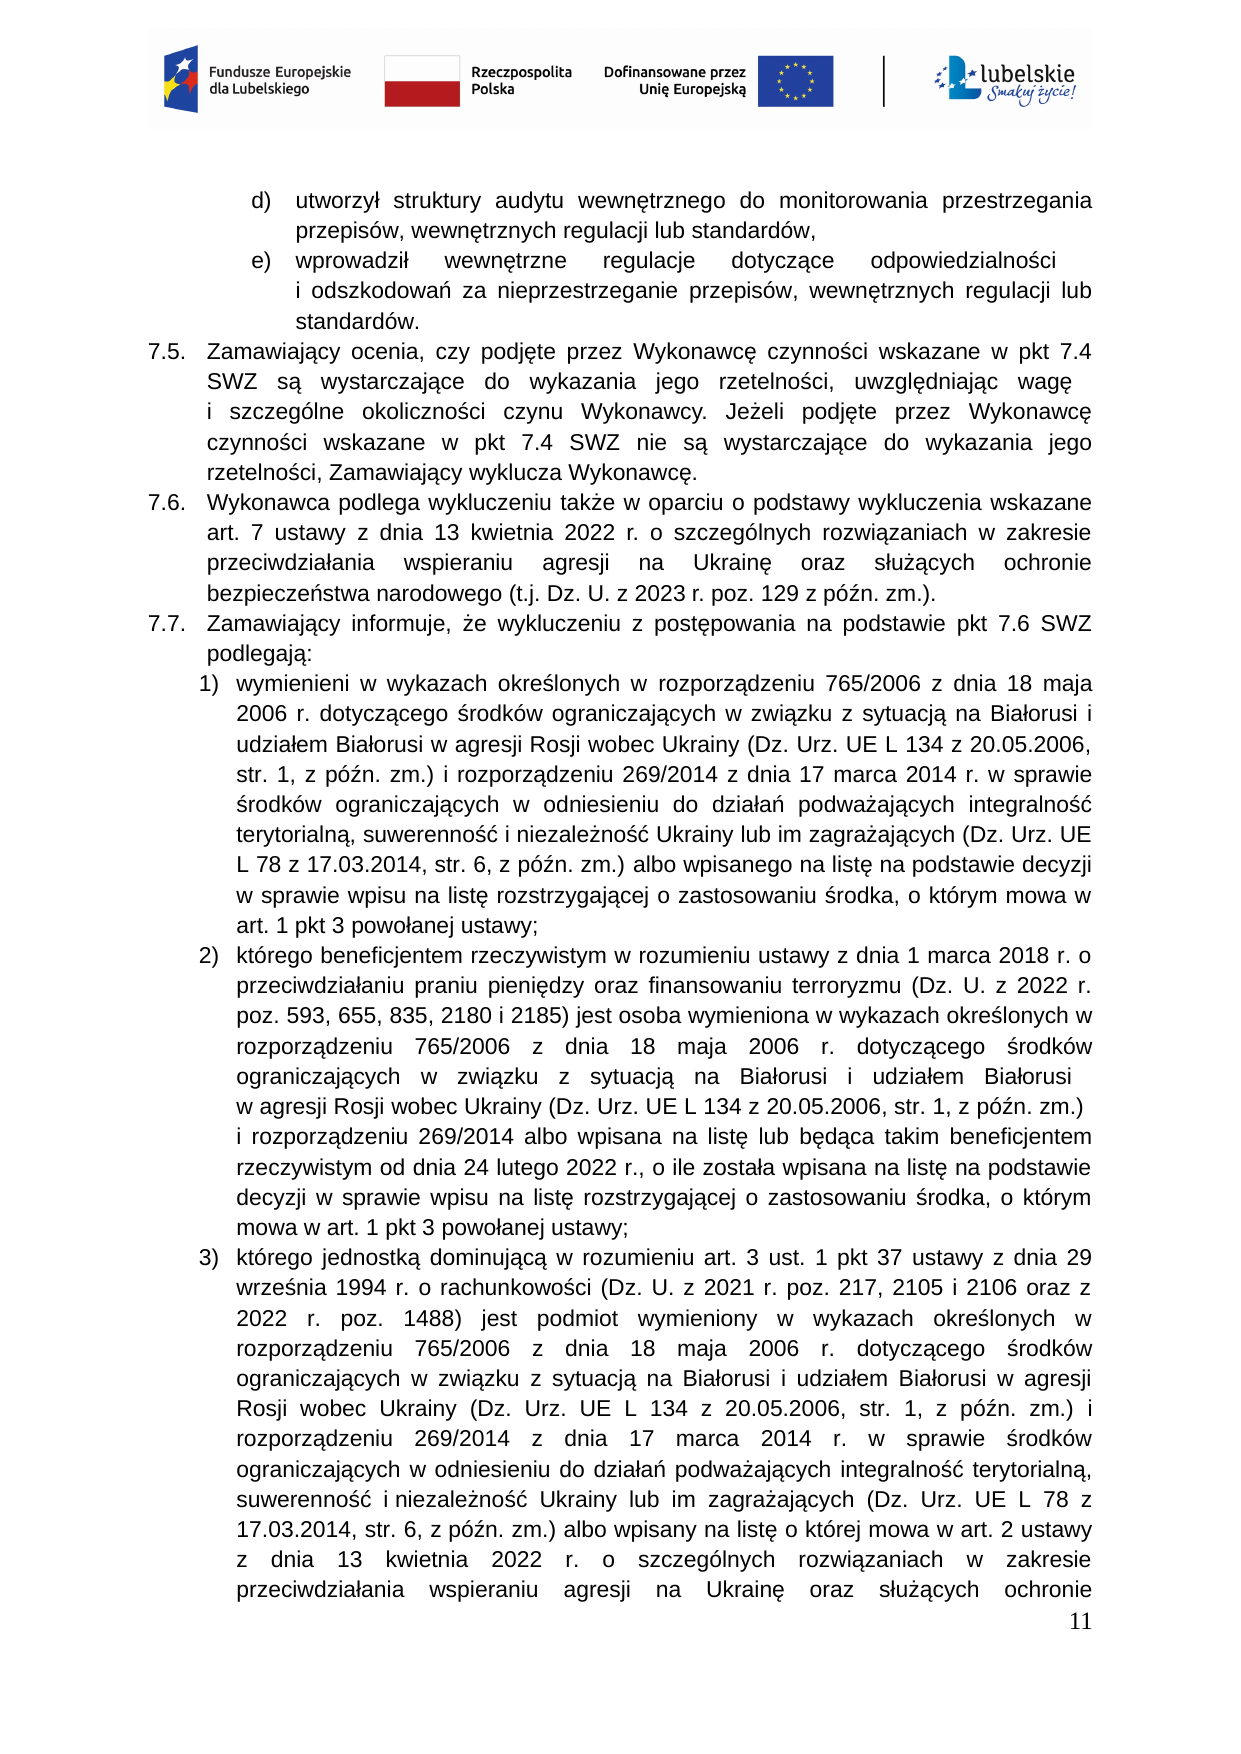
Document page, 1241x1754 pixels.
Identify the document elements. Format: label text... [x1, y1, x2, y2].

picture [147, 28, 1093, 130]
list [199, 1244, 1093, 1603]
list którego beneficjentem rzeczywistym w rozumieniu ustawy z dnia 1 marca 2018 r. o przeciwdziałaniu praniu pieniędzy oraz finansowaniu terroryzmu (Dz. U. z 2022 r. poz. 593, 655, 835, 2180 i 2185) jest osoba wymieniona w wykazach określonych w rozporządzeniu 765/2006 z dnia 18 maja 2006 r. dotyczącego środków ograniczających w związku z sytuacją na Białorusi i udziałem Białorusi w agresji Rosji wobec Ukrainy (Dz. Urz. UE L 134 z 20.05.2006, str. 1, z późn. zm.) i rozporządzeniu 269/2014 albo wpisana na listę lub będąca takim beneficjentem rzeczywistym od dnia 24 lutego 2022 r., o ile została wpisana na listę na podstawie decyzji w sprawie wpisu na listę rozstrzygającej o zastosowaniu środka, o którym mowa w art. 1 pkt 3 powołanej ustawy; [199, 942, 1093, 1240]
list Wykonawca podlega wykluczeniu także w oparciu o podstawy wykluczenia wskazane art. 7 ustawy z dnia 13 kwietnia 2022 r. o szczególnych rozwiązaniach w zakresie przeciwdziałania wspieraniu agresji na Ukrainę oraz służących ochronie bezpieczeństwa narodowego (t.j. Dz. U. z 2023 r. poz. 129 z późn. zm.). [148, 489, 1093, 606]
list Zamawiający informuje, że wykluczeniu z postępowania na podstawie pkt 7.6 SWZ podlegają: [148, 610, 1093, 666]
list wymienieni w wykazach określonych w rozporządzeniu 765/2006 z dnia 18 maja 2006 r. dotyczącego środków ograniczających w związku z sytuacją na Białorusi i udziałem Białorusi w agresji Rosji wobec Ukrainy (Dz. Urz. UE L 134 z 20.05.2006, str. 1, z późn. zm.) i rozporządzeniu 269/2014 z dnia 17 marca 2014 r. w sprawie środków ograniczających w odniesieniu do działań podważających integralność terytorialną, suwerenność i niezależność Ukrainy lub im zagrażających (Dz. Urz. UE L 78 z 17.03.2014, str. 6, z późn. zm.) albo wpisanego na listę na podstawie decyzji w sprawie wpisu na listę rozstrzygającej o zastosowaniu środka, o którym mowa w art. 1 pkt 3 powołanej ustawy; [199, 670, 1093, 938]
list wprowadził wewnętrzne regulacje dotyczące odpowiedzialności i odszkodowań za nieprzestrzeganie przepisów, wewnętrznych regulacji lub standardów. [251, 247, 1093, 334]
list utworzył struktury audytu wewnętrznego do monitorowania przestrzegania przepisów, wewnętrznych regulacji lub standardów, [251, 187, 1093, 243]
list Zamawiający ocenia, czy podjęte przez Wykonawcę czynności wskazane w pkt 7.4 SWZ są wystarczające do wykazania jego rzetelności, uwzględniając wagę i szczególne okoliczności czynu Wykonawcy. Jeżeli podjęte przez Wykonawcę czynności wskazane w pkt 7.4 SWZ nie są wystarczające do wykazania jego rzetelności, Zamawiający wyklucza Wykonawcę. [148, 338, 1093, 485]
